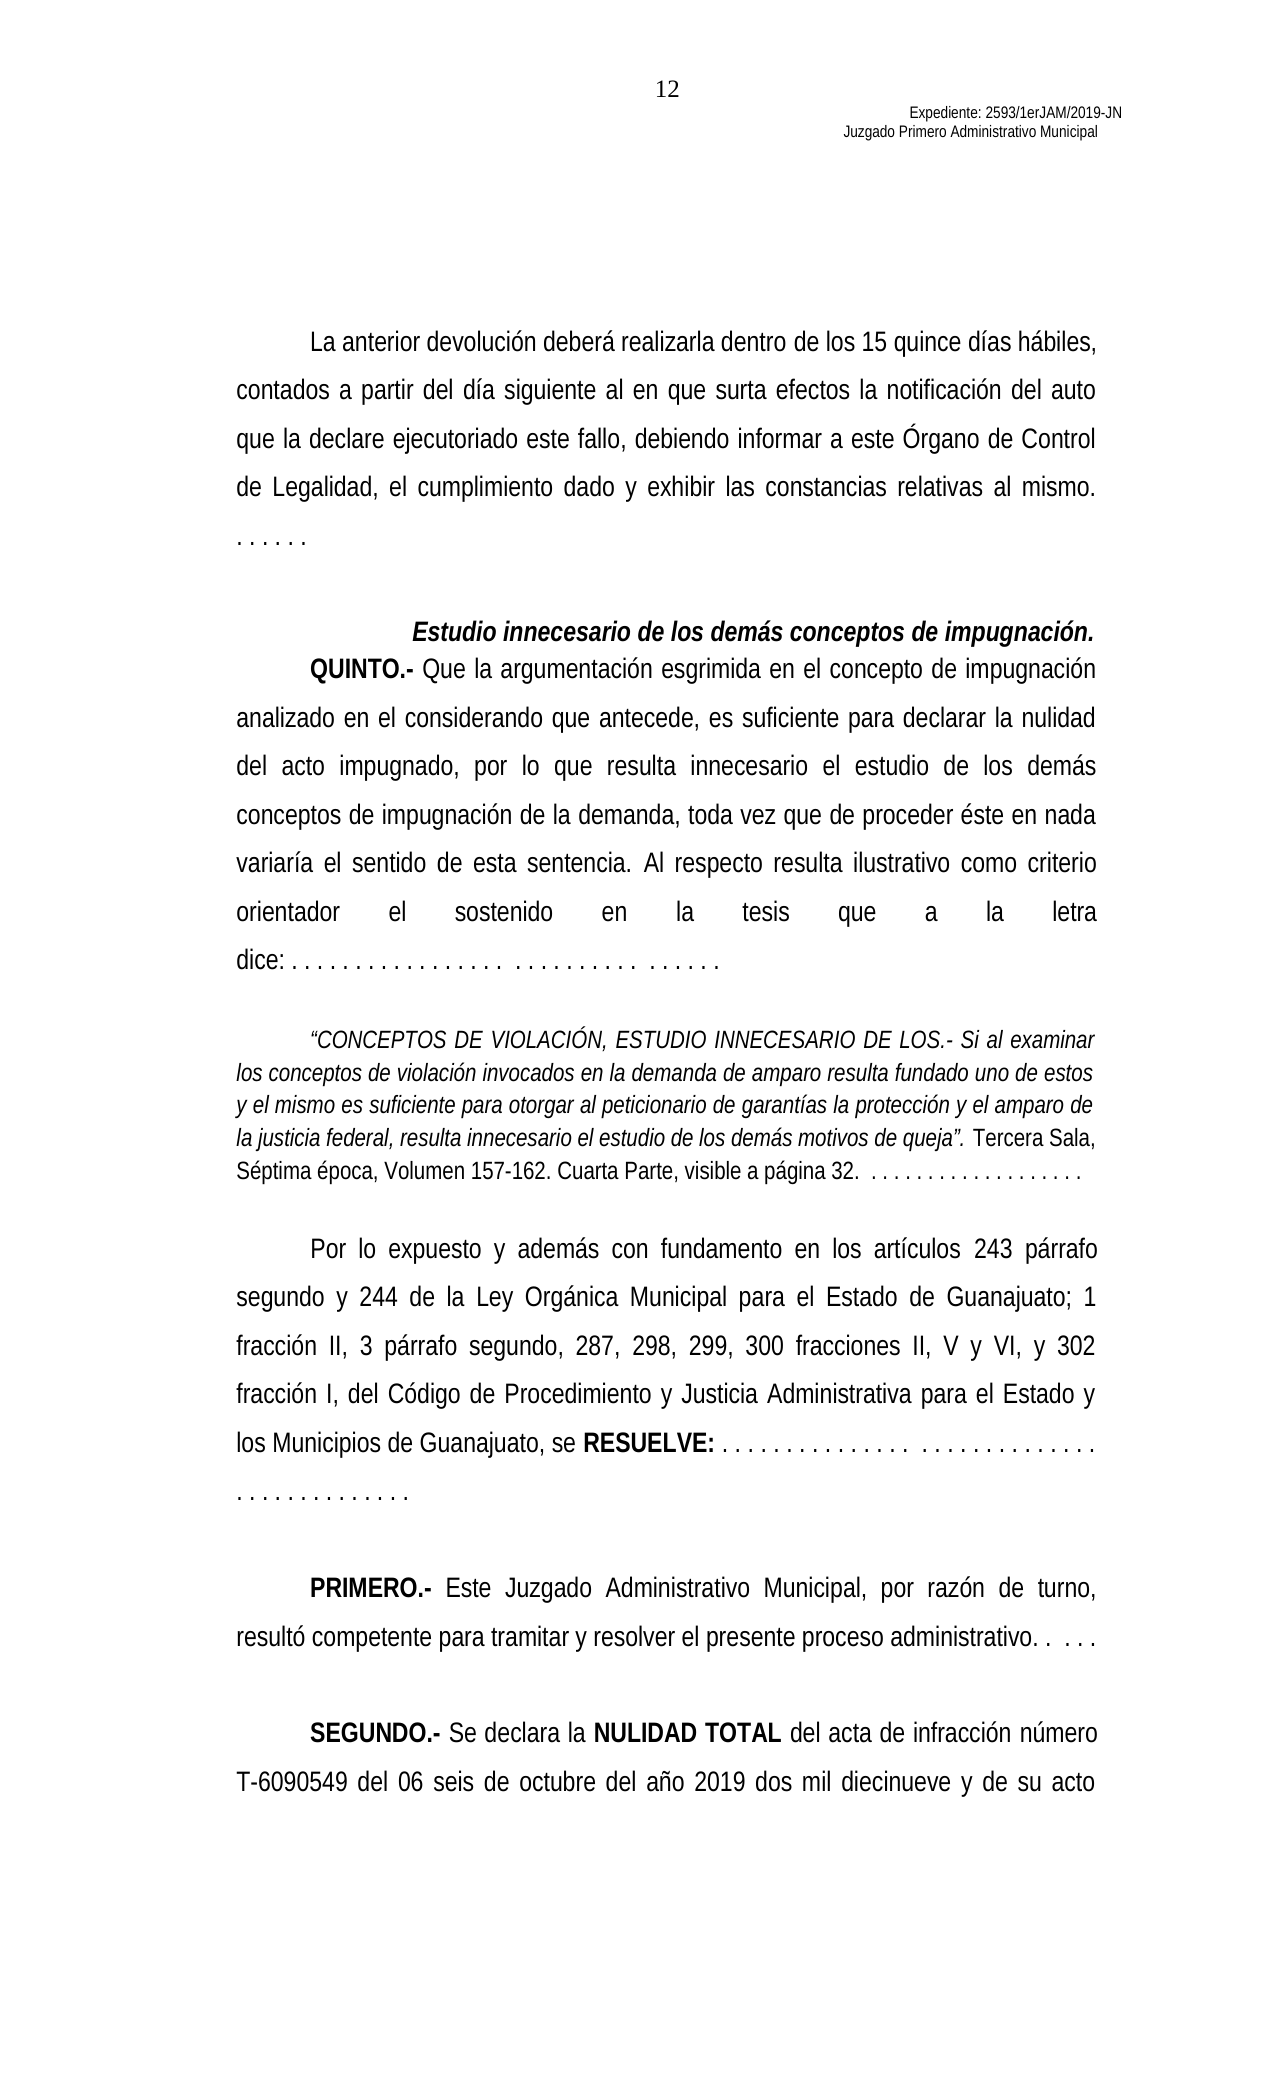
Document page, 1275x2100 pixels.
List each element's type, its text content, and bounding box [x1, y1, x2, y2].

text PRIMERO.- Este Juzgado Administrativo Municipal, por razón de turno, resultó competente para tramitar y resolver el presente proceso administrativo. . . . . [236, 1571, 1098, 1652]
text Por lo expuesto y además con fundamento en los artículos 243 párrafo segundo y 244 de la Ley Orgánica Municipal para el Estado de Guanajuato; 1 fracción II, 3 párrafo segundo, 287, 298, 299, 300 fracciones II, V y VI, y 302 fracción I, del Código de Procedimiento y Justicia Administrativa para el Estado y los Municipios de Guanajuato, se RESUELVE: . . . . . . . . . . . . . . . . . . . . . . . . . . . . . . . . . . . . . . . . . . . [236, 1232, 1098, 1507]
text La anterior devolución deberá realizarla dentro de los 15 quince días hábiles, contados a partir del día siguiente al en que surta efectos la notificación del auto que la declare ejecutoriado este fallo, debiendo informar a este Órgano de Control de Legalidad, el cumplimiento dado y exhibir las constancias relativas al mismo. . . . . . . [236, 325, 1098, 551]
text Estudio innecesario de los demás conceptos de impugnación. [236, 616, 1098, 648]
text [236, 1716, 1098, 1797]
text “CONCEPTOS DE VIOLACIÓN, ESTUDIO INNECESARIO DE LOS.- Si al examinar los conceptos de violación invocados en la demanda de amparo resulta fundado uno de estos y el mismo es suficiente para otorgar al peticionario de garantías la protección y el amparo de la justicia federal, resulta innecesario el estudio de los demás motivos de queja”. Tercera Sala, [236, 1024, 1098, 1152]
text QUINTO.- Que la argumentación esgrimida en el concepto de impugnación analizado en el considerando que antecede, es suficiente para declarar la nulidad del acto impugnado, por lo que resulta innecesario el estudio de los demás conceptos de impugnación de la demanda, toda vez que de proceder éste en nada variaría el sentido de esta sentencia. Al respecto resulta ilustrativo como criterio orientador el sostenido en la tesis que a la letra dice: . . . . . . . . . . . . . . . . . . . . . . . . . . . . . . . . . [236, 653, 1098, 976]
text Séptima época, Volumen 157-162. Cuarta Parte, visible a página 32. . . . . . . . . . . . . . . . . . . . [236, 1156, 1098, 1185]
